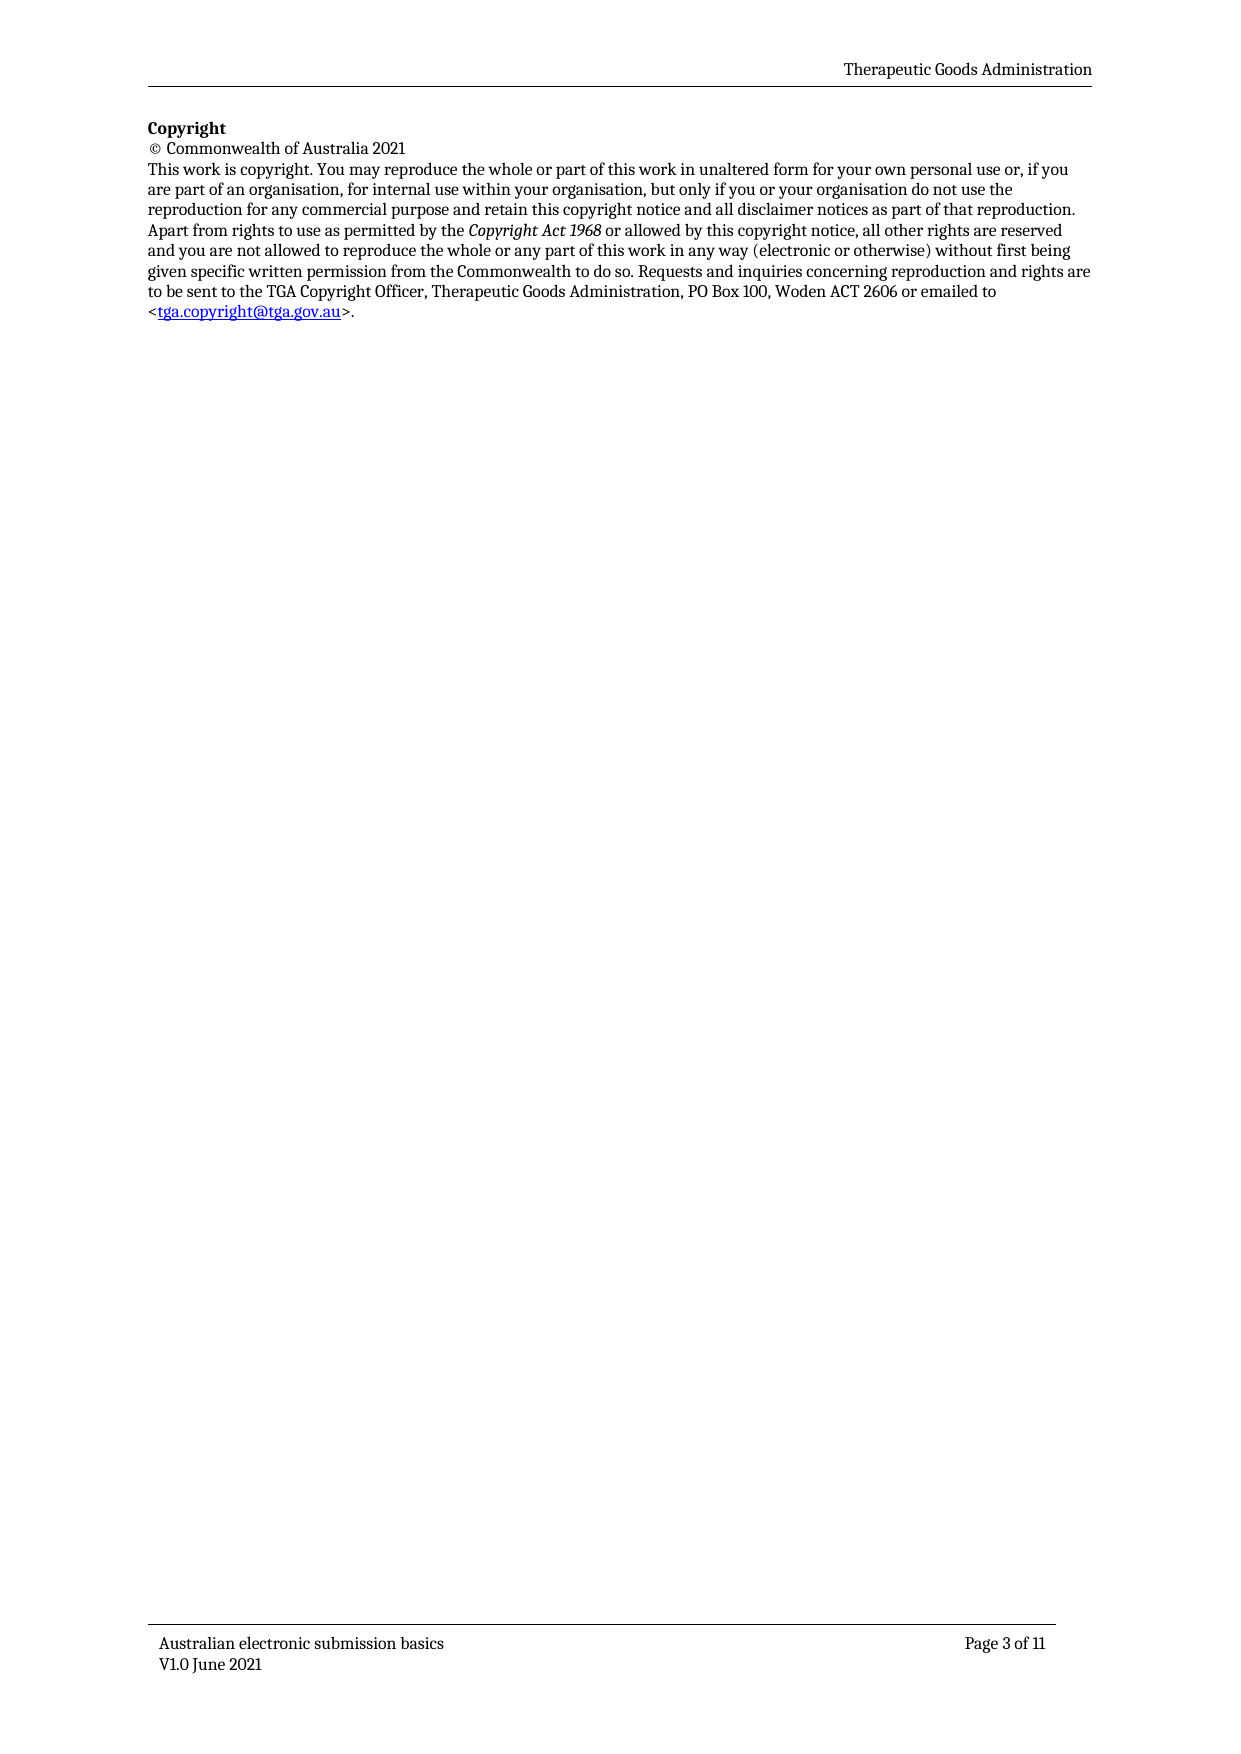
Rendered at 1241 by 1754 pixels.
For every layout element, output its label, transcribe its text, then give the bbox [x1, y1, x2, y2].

subtitle Copyright [148, 118, 1092, 138]
text © Commonwealth of Australia 2021 This work is copyright. You may reproduce the whole or part of this work in unaltered form for your own personal use or, if you are part of an organisation, for internal use within your organisation, but only if you or your organisation do not use the reproduction for any commercial purpose and retain this copyright notice and all disclaimer notices as part of that reproduction. Apart from rights to use as permitted by the Copyright Act 1968 or allowed by this copyright notice, all other rights are reserved and you are not allowed to reproduce the whole or any part of this work in any way (electronic or otherwise) without first being given specific written permission from the Commonwealth to do so. Requests and inquiries concerning reproduction and rights are to be sent to the TGA Copyright Officer, Therapeutic Goods Administration, PO Box 100, Woden ACT 2606 or emailed to <tga.copyright@tga.gov.au>. [148, 138, 1092, 322]
